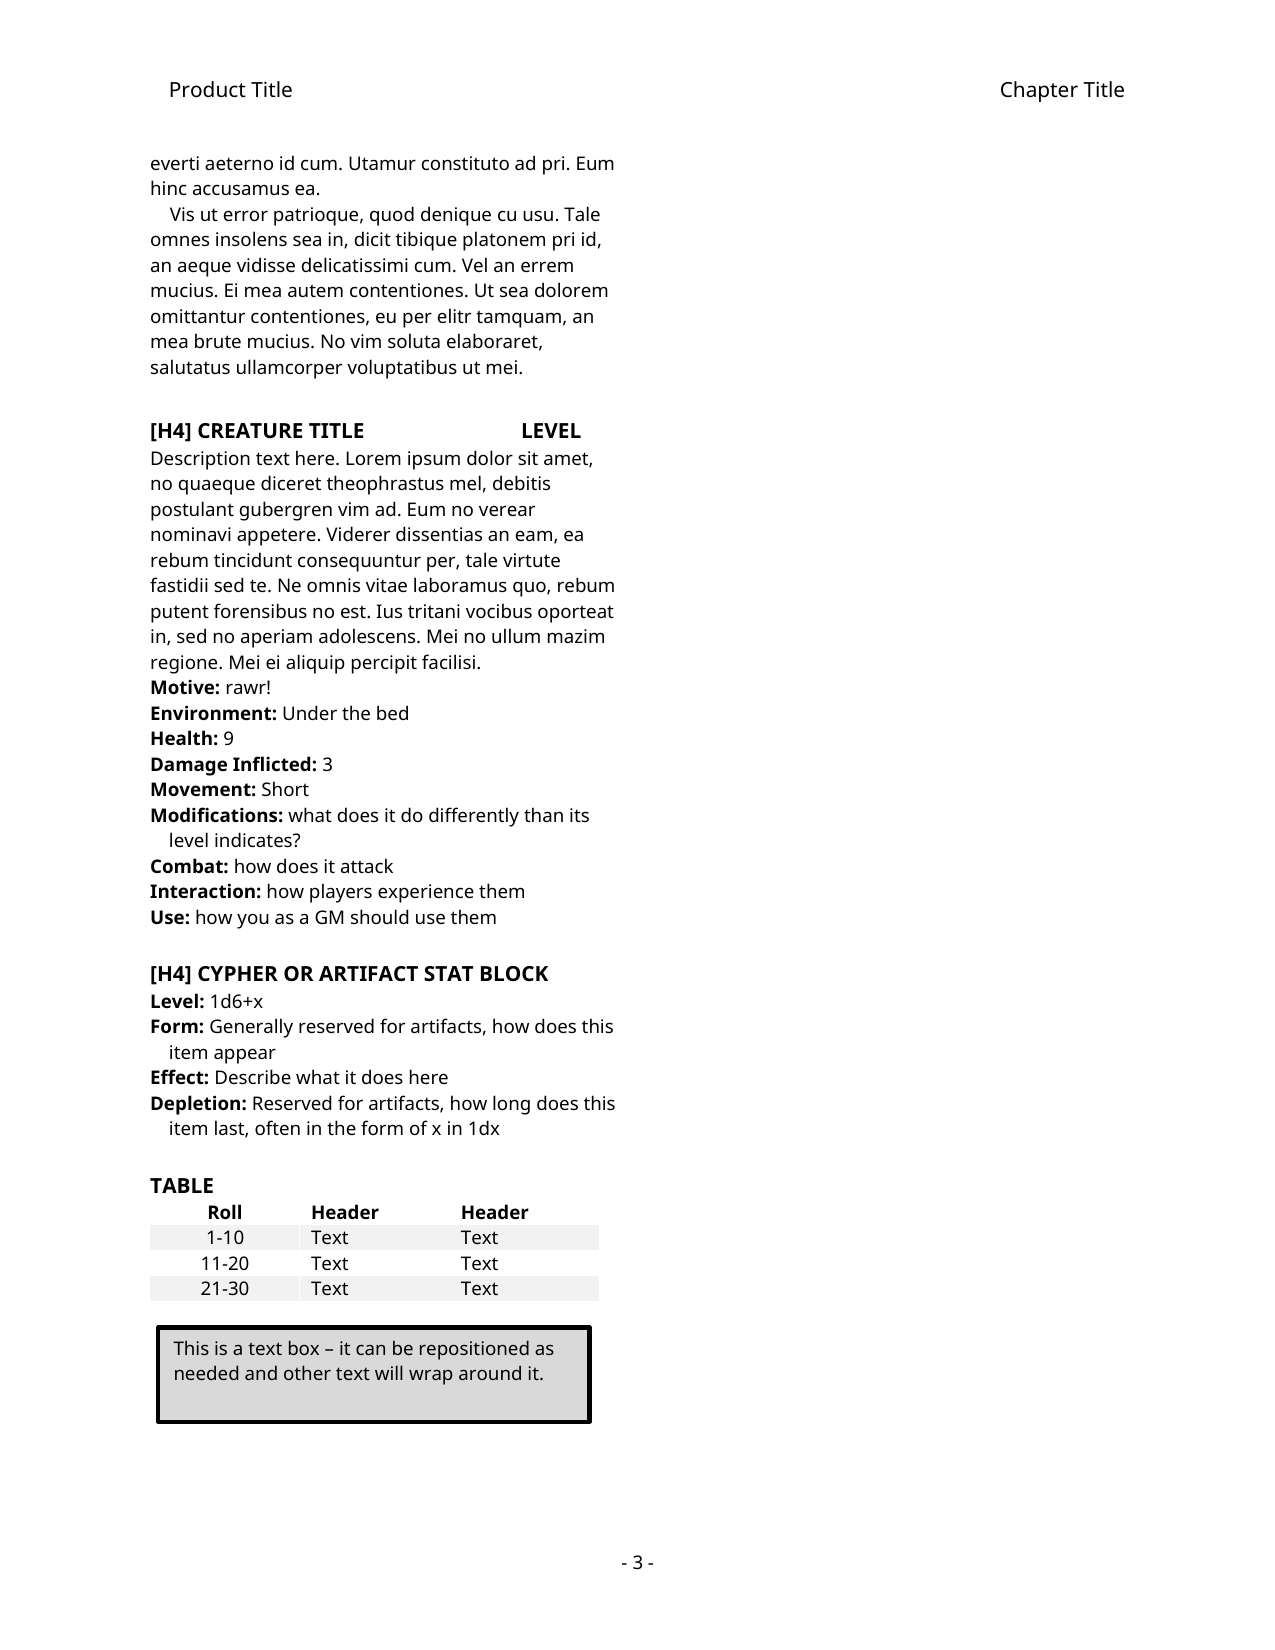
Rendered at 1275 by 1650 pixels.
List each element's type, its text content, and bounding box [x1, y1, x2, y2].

table_cell Text [300, 1276, 449, 1301]
subtitle [H4] Cypher or Artifact Stat Block [150, 959, 619, 988]
table_cell Text [449, 1276, 599, 1301]
table_cell Text [449, 1225, 599, 1250]
table_header Header [300, 1199, 449, 1225]
subtitle [H4] Creature Title Level [150, 416, 619, 445]
text Vis ut error patrioque, quod denique cu usu. Tale omnes insolens sea in, dicit tibique platonem pri id, an aeque vidisse delicatissimi cum. Vel an errem mucius. Ei mea autem contentiones. Ut sea dolorem omittantur contentiones, eu per elitr tamquam, an mea brute mucius. No vim soluta elaboraret, salutatus ullamcorper voluptatibus ut mei. [150, 201, 619, 380]
subtitle Table [150, 1171, 619, 1199]
table_cell 1-10 [150, 1225, 299, 1250]
table_cell 21-30 [150, 1276, 299, 1301]
text Description text here. Lorem ipsum dolor sit amet, no quaeque diceret theophrastus mel, debitis postulant gubergren vim ad. Eum no verear nominavi appetere. Viderer dissentias an eam, ea rebum tincidunt consequuntur per, tale virtute fastidii sed te. Ne omnis vitae laboramus quo, rebum putent forensibus no est. Ius tritani vocibus oporteat in, sed no aperiam adolescens. Mei no ullum mazim regione. Mei ei aliquip percipit facilisi. [150, 445, 619, 674]
text Effect: Describe what it does here [150, 1064, 619, 1090]
table_header Header [449, 1199, 599, 1225]
table_cell Text [300, 1250, 449, 1276]
text Combat: how does it attack [150, 853, 619, 879]
text Motive: rawr! [150, 674, 619, 700]
text Damage Inflicted: 3 [150, 751, 619, 777]
text Level: 1d6+x [150, 988, 619, 1013]
table_cell 11-20 [150, 1250, 299, 1276]
text Form: Generally reserved for artifacts, how does this item appear [150, 1013, 619, 1064]
text Depletion: Reserved for artifacts, how long does this item last, often in the form of x in 1dx [150, 1090, 619, 1141]
text Interaction: how players experience them [150, 879, 619, 904]
table_cell Text [449, 1250, 599, 1276]
table_header Roll [150, 1199, 299, 1225]
text Movement: Short [150, 777, 619, 802]
table_cell Text [300, 1225, 449, 1250]
text Environment: Under the bed [150, 700, 619, 726]
text Modifications: what does it do differently than its level indicates? [150, 802, 619, 853]
text Health: 9 [150, 726, 619, 751]
text Use: how you as a GM should use them [150, 904, 619, 930]
